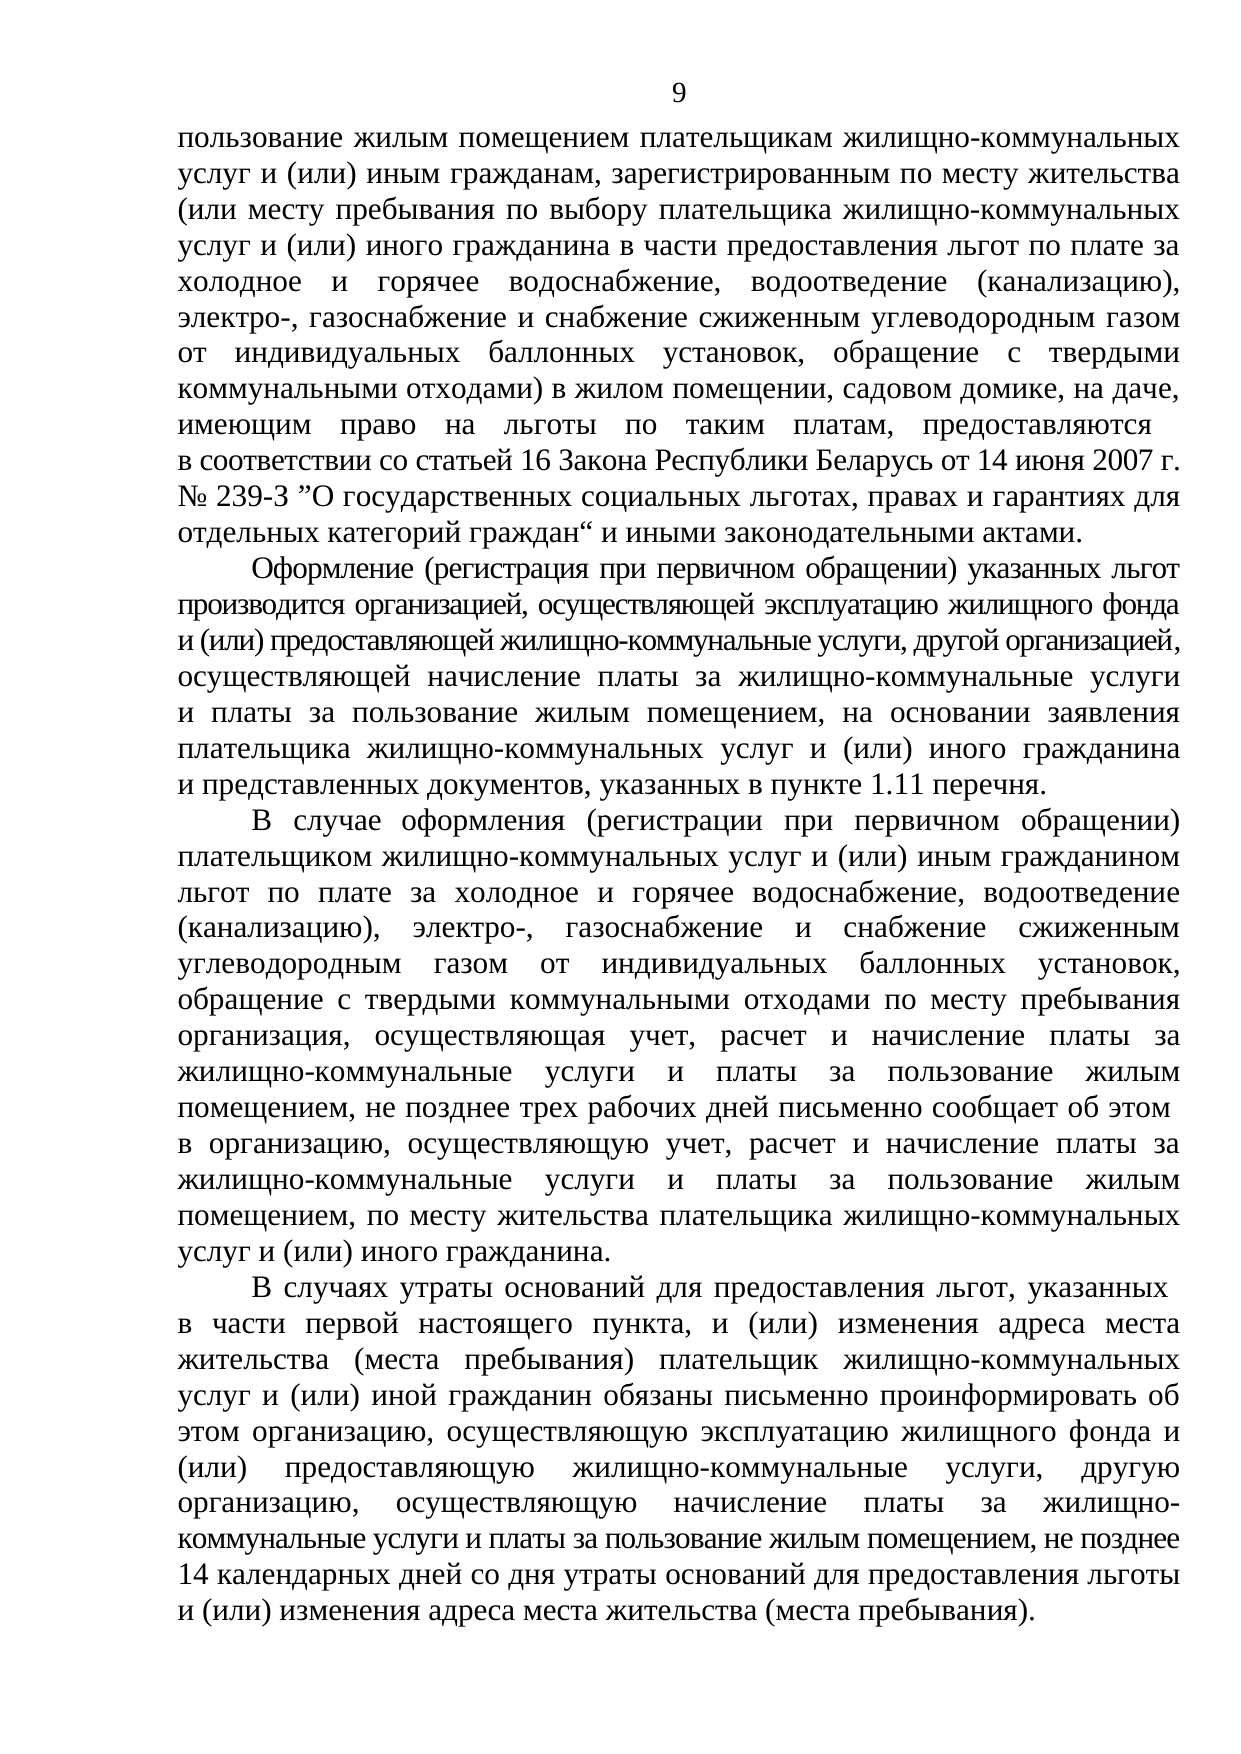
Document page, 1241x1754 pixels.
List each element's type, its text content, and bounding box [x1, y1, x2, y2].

text Оформление (регистрация при первичном обращении) указанных льгот производится организацией, осуществляющей эксплуатацию жилищного фонда и (или) предоставляющей жилищно-коммунальные услуги, другой организацией, осуществляющей начисление платы за жилищно-коммунальные услуги и платы за пользование жилым помещением, на основании заявления плательщика жилищно-коммунальных услуг и (или) иного гражданина и представленных документов, указанных в пункте 1.11 перечня. [177, 549, 1181, 801]
text В случае оформления (регистрации при первичном обращении) плательщиком жилищно-коммунальных услуг и (или) иным гражданином льгот по плате за холодное и горячее водоснабжение, водоотведение (канализацию), электро-, газоснабжение и снабжение сжиженным углеводородным газом от индивидуальных баллонных установок, обращение с твердыми коммунальными отходами по месту пребывания организация, осуществляющая учет, расчет и начисление платы за жилищно-коммунальные услуги и платы за пользование жилым помещением, не позднее трех рабочих дней письменно сообщает об этом в организацию, осуществляющую учет, расчет и начисление платы за жилищно-коммунальные услуги и платы за пользование жилым помещением, по месту жительства плательщика жилищно-коммунальных услуг и (или) иного гражданина. [177, 801, 1181, 1268]
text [177, 118, 1181, 549]
text В случаях утраты оснований для предоставления льгот, указанных в части первой настоящего пункта, и (или) изменения адреса места жительства (места пребывания) плательщик жилищно-коммунальных услуг и (или) иной гражданин обязаны письменно проинформировать об этом организацию, осуществляющую эксплуатацию жилищного фонда и (или) предоставляющую жилищно-коммунальные услуги, другую организацию, осуществляющую начисление платы за жилищно-коммунальные услуги и платы за пользование жилым помещением, не позднее 14 календарных дней со дня утраты оснований для предоставления льготы и (или) изменения адреса места жительства (места пребывания). [177, 1268, 1181, 1627]
